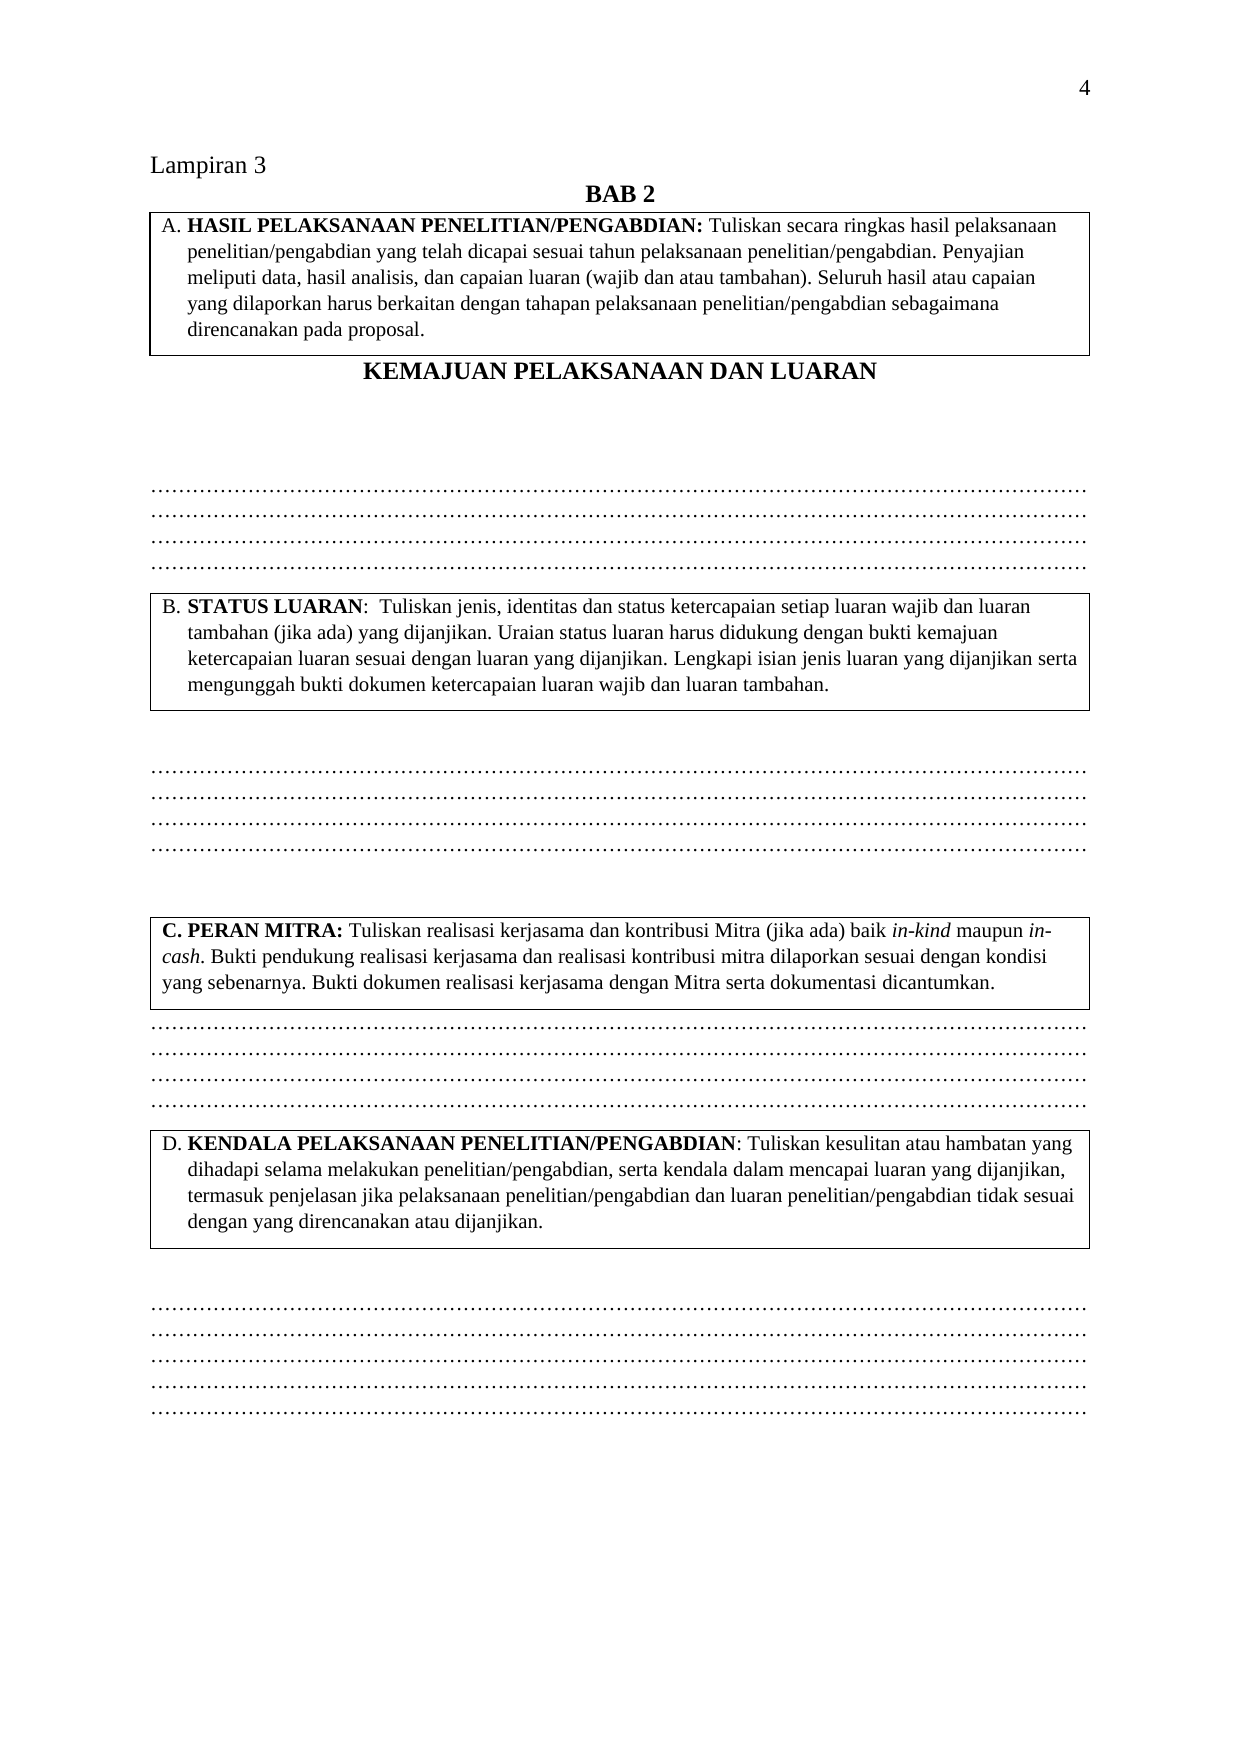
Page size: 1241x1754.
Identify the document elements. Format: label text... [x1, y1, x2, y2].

table_header C. PERAN MITRA: Tuliskan realisasi kerjasama dan kontribusi Mitra (jika ada) baik in-kind maupun in-cash. Bukti pendukung realisasi kerjasama dan realisasi kontribusi mitra dilaporkan sesuai dengan kondisi yang sebenarnya. Bukti dokumen realisasi kerjasama dengan Mitra serta dokumentasi dicantumkan. [151, 918, 1089, 1009]
text Lampiran 3 [150, 150, 1090, 179]
table_header A. HASIL PELAKSANAAN PENELITIAN/PENGABDIAN: Tuliskan secara ringkas hasil pelaksanaan penelitian/pengabdian yang telah dicapai sesuai tahun pelaksanaan penelitian/pengabdian. Penyajian meliputi data, hasil analisis, dan capaian luaran (wajib dan atau tambahan). Seluruh hasil atau capaian yang dilaporkan harus berkaitan dengan tahapan pelaksanaan penelitian/pengabdian sebagaimana direncanakan pada proposal. [151, 213, 1089, 355]
text BAB 2 [150, 179, 1090, 207]
text ……………………………………………………………………………………………………………………………………………………………………………………………………………………………………………………………………………………………………………………………………………………………………………………………………………………………………………………………………………………………… [150, 472, 1090, 574]
table_header B. STATUS LUARAN: Tuliskan jenis, identitas dan status ketercapaian setiap luaran wajib dan luaran tambahan (jika ada) yang dijanjikan. Uraian status luaran harus didukung dengan bukti kemajuan ketercapaian luaran sesuai dengan luaran yang dijanjikan. Lengkapi isian jenis luaran yang dijanjikan serta mengunggah bukti dokumen ketercapaian luaran wajib dan luaran tambahan. [151, 594, 1089, 710]
text ……………………………………………………………………………………………………………………………………………………………………………………………………………………………………………………………………………………………………………………………………………………………………………………………………………………………………………………………………………………………… [150, 754, 1090, 856]
text ……………………………………………………………………………………………………………………………………………………………………………………………………………………………………………………………………………………………………………………………………………………………………………………………………………………………………………………………………………………………… [150, 1010, 1090, 1112]
table_header D. KENDALA PELAKSANAAN PENELITIAN/PENGABDIAN: Tuliskan kesulitan atau hambatan yang dihadapi selama melakukan penelitian/pengabdian, serta kendala dalam mencapai luaran yang dijanjikan, termasuk penjelasan jika pelaksanaan penelitian/pengabdian dan luaran penelitian/pengabdian tidak sesuai dengan yang direncanakan atau dijanjikan. [151, 1131, 1089, 1248]
text ……………………………………………………………………………………………………………………………………………………………………………………………………………………………………………………………………………………………………………………………………………………………………………………………………………………………………………………………………………………………………………………………………………………………………………………………………………………… [150, 1291, 1090, 1419]
text KEMAJUAN PELAKSANAAN DAN LUARAN [150, 356, 1090, 385]
